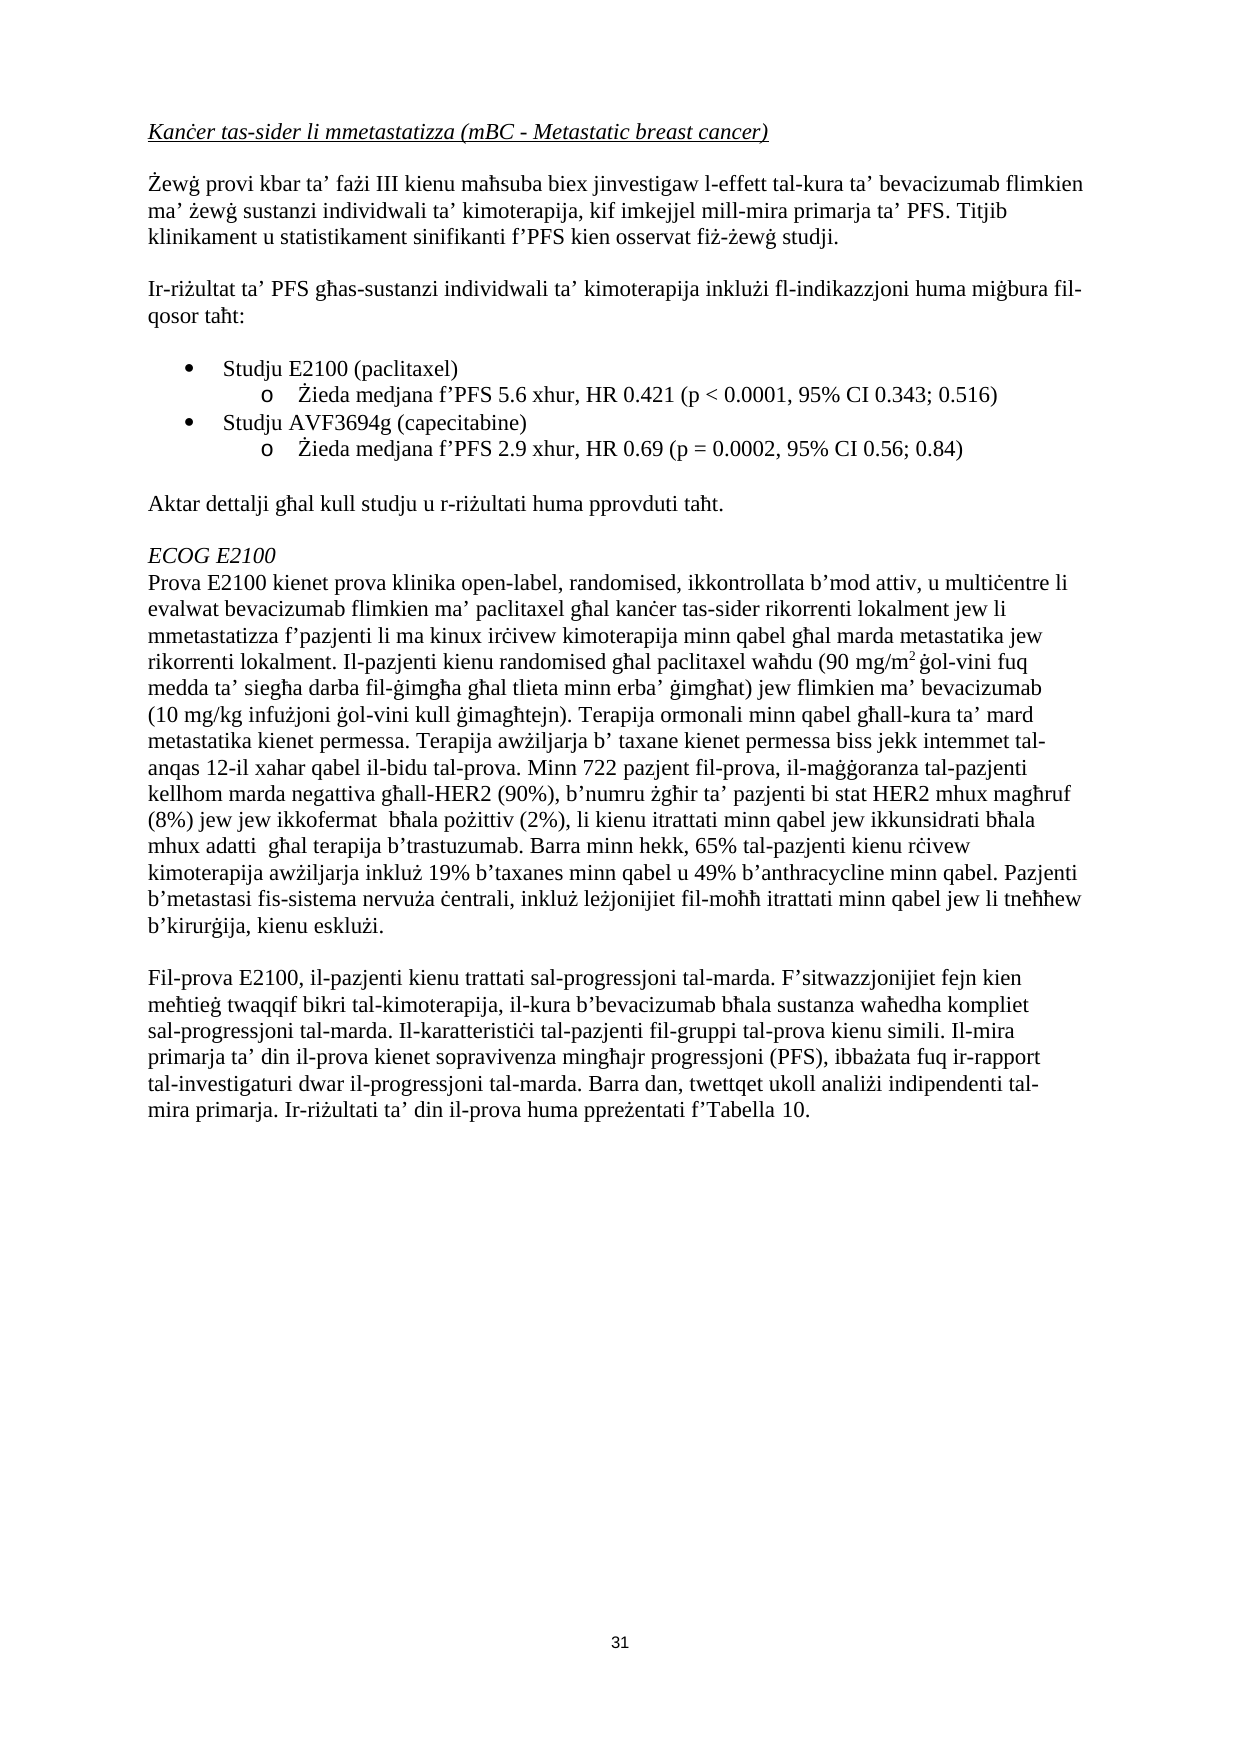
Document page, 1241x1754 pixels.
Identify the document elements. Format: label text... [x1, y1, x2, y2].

list Żieda medjana f’PFS 5.6 xhur, HR 0.421 (p < 0.0001, 95% CI 0.343; 0.516) [260, 381, 1093, 409]
list Żieda medjana f’PFS 2.9 xhur, HR 0.69 (p = 0.0002, 95% CI 0.56; 0.84) [260, 436, 1093, 464]
text Aktar dettalji għal kull studju u r-riżultati huma pprovduti taħt. [148, 490, 1093, 516]
list Studju E2100 (paclitaxel) [185, 354, 1093, 381]
text ECOG E2100 [148, 543, 1093, 569]
text Ir-riżultat ta’ PFS għas-sustanzi individwali ta’ kimoterapija inklużi fl-indikazzjoni huma miġbura fil-qosor taħt: [148, 276, 1093, 328]
text Prova E2100 kienet prova klinika open-label, randomised, ikkontrollata b’mod attiv, u multiċentre li evalwat bevacizumab flimkien ma’ paclitaxel għal kanċer tas-sider rikorrenti lokalment jew li mmetastatizza f’pazjenti li ma kinux irċivew kimoterapija minn qabel għal marda metastatika jew rikorrenti lokalment. Il-pazjenti kienu randomised għal paclitaxel waħdu (90 mg/m2 ġol-vini fuq medda ta’ siegħa darba fil-ġimgħa għal tlieta minn erba’ ġimgħat) jew flimkien ma’ bevacizumab (10 mg/kg infużjoni ġol-vini kull ġimagħtejn). Terapija ormonali minn qabel għall-kura ta’ mard metastatika kienet permessa. Terapija awżiljarja b’ taxane kienet permessa biss jekk intemmet tal-anqas 12-il xahar qabel il-bidu tal-prova. Minn 722 pazjent fil-prova, il-maġġoranza tal-pazjenti kellhom marda negattiva għall-HER2 (90%), b’numru żgħir ta’ pazjenti bi stat HER2 mhux magħruf (8%) jew jew ikkofermat bħala pożittiv (2%), li kienu itrattati minn qabel jew ikkunsidrati bħala mhux adatti għal terapija b’trastuzumab. Barra minn hekk, 65% tal-pazjenti kienu rċivew kimoterapija awżiljarja inkluż 19% b’taxanes minn qabel u 49% b’anthracycline minn qabel. Pazjenti b’metastasi fis-sistema nervuża ċentrali, inkluż leżjonijiet fil-moħħ itrattati minn qabel jew li tneħħew b’kirurġija, kienu esklużi. [148, 569, 1086, 938]
text Żewġ provi kbar ta’ fażi III kienu maħsuba biex jinvestigaw l-effett tal-kura ta’ bevacizumab flimkien ma’ żewġ sustanzi individwali ta’ kimoterapija, kif imkejjel mill-mira primarja ta’ PFS. Titjib klinikament u statistikament sinifikanti f’PFS kien osservat fiż-żewġ studji. [148, 171, 1093, 249]
text Fil-prova E2100, il-pazjenti kienu trattati sal-progressjoni tal-marda. F’sitwazzjonijiet fejn kien meħtieġ twaqqif bikri tal-kimoterapija, il-kura b’bevacizumab bħala sustanza waħedha kompliet sal-progressjoni tal-marda. Il-karatteristiċi tal-pazjenti fil-gruppi tal-prova kienu simili. Il-mira primarja ta’ din il-prova kienet sopravivenza mingħajr progressjoni (PFS), ibbażata fuq ir-rapport tal-investigaturi dwar il-progressjoni tal-marda. Barra dan, twettqet ukoll analiżi indipendenti tal-mira primarja. Ir-riżultati ta’ din il-prova huma ppreżentati f’Tabella 10. [148, 964, 1065, 1122]
list Studju AVF3694g (capecitabine) [185, 409, 1093, 436]
text Kanċer tas-sider li mmetastatizza (mBC - Metastatic breast cancer) [148, 118, 1093, 144]
